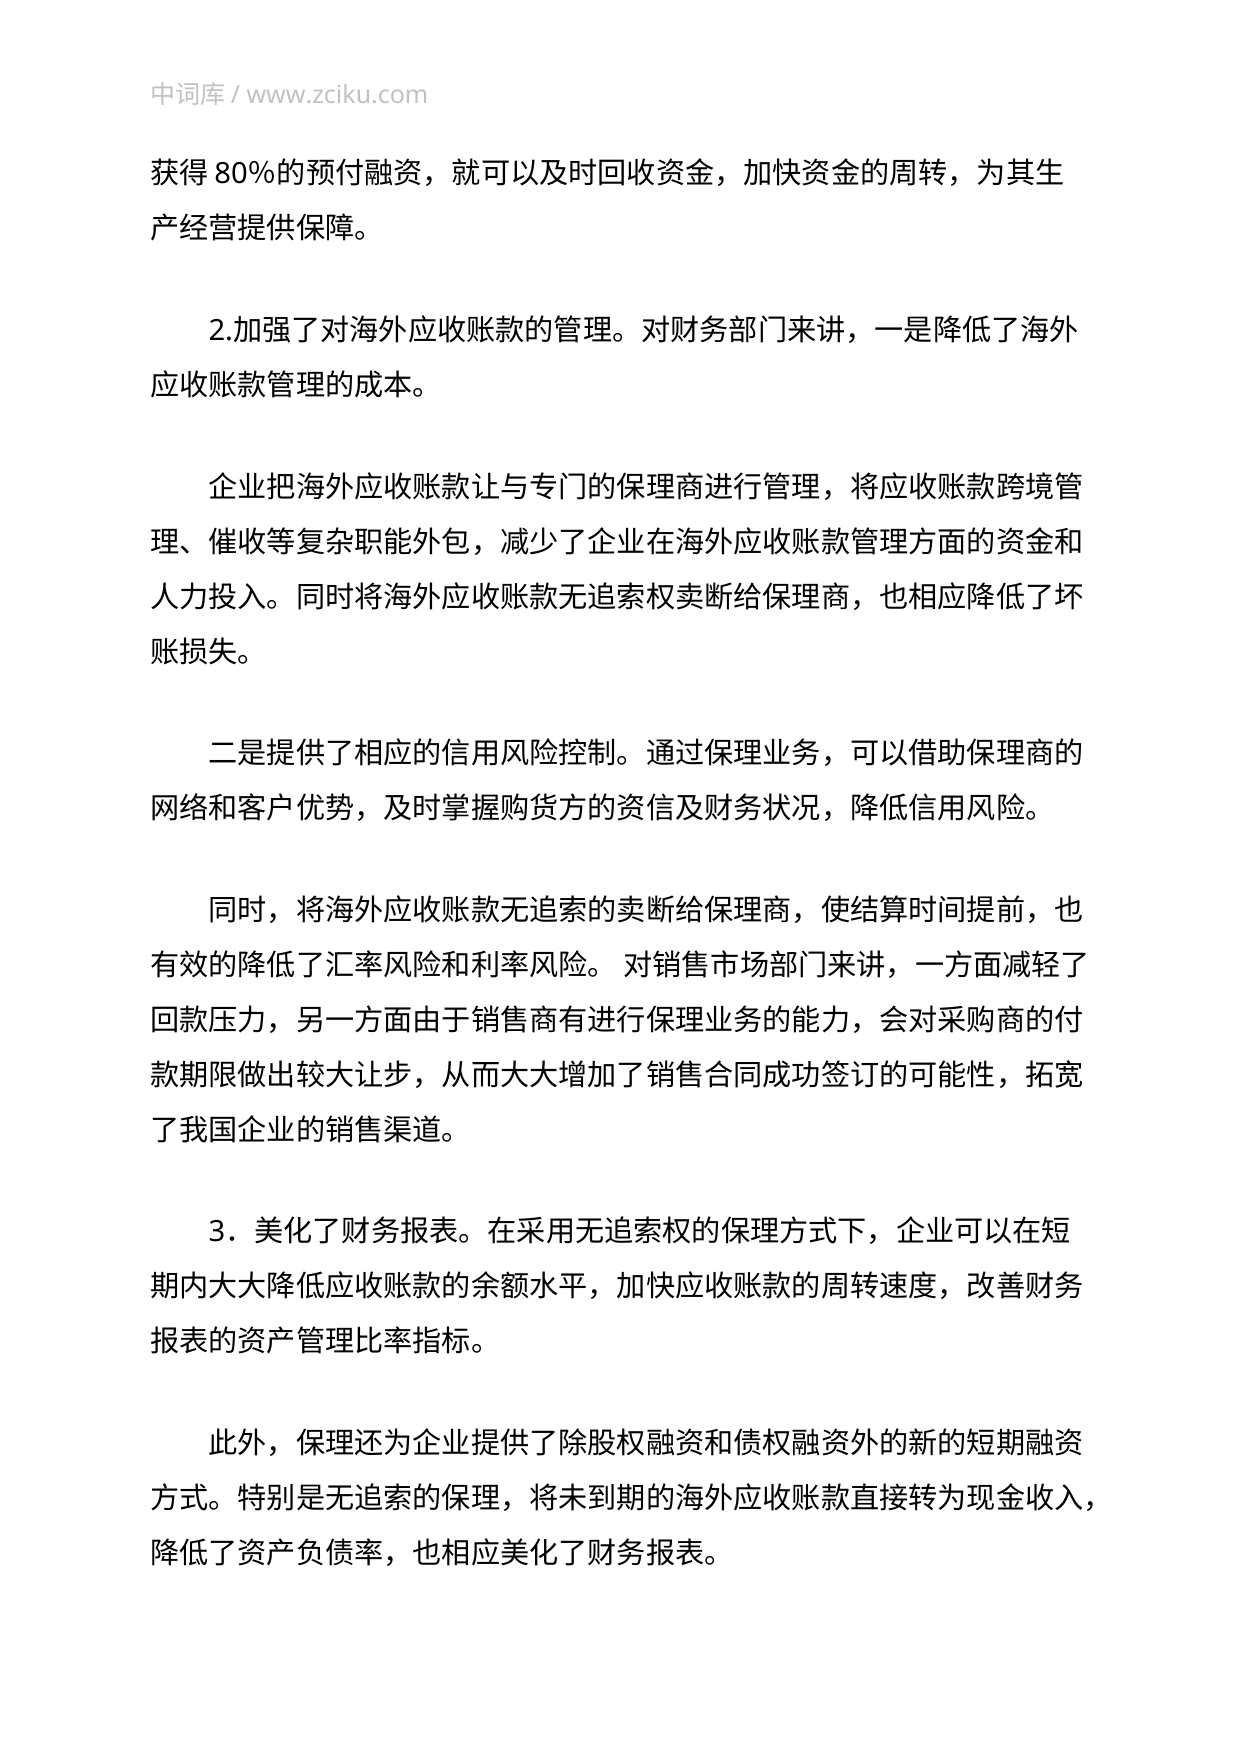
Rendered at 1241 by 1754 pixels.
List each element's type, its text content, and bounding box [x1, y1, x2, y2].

text 此外，保理还为企业提供了除股权融资和债权融资外的新的短期融资方式。特别是无追索的保理，将未到期的海外应收账款直接转为现金收入，降低了资产负债率，也相应美化了财务报表。 [150, 1420, 1090, 1572]
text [150, 150, 1090, 247]
text 2.加强了对海外应收账款的管理。对财务部门来讲，一是降低了海外应收账款管理的成本。 [150, 307, 1090, 404]
text 企业把海外应收账款让与专门的保理商进行管理，将应收账款跨境管理、催收等复杂职能外包，减少了企业在海外应收账款管理方面的资金和人力投入。同时将海外应收账款无追索权卖断给保理商，也相应降低了坏账损失。 [150, 463, 1090, 671]
text 二是提供了相应的信用风险控制。通过保理业务，可以借助保理商的网络和客户优势，及时掌握购货方的资信及财务状况，降低信用风险。 [150, 730, 1090, 827]
text 3．美化了财务报表。在采用无追索权的保理方式下，企业可以在短期内大大降低应收账款的余额水平，加快应收账款的周转速度，改善财务报表的资产管理比率指标。 [150, 1208, 1090, 1360]
text 同时，将海外应收账款无追索的卖断给保理商，使结算时间提前，也有效的降低了汇率风险和利率风险。 对销售市场部门来讲，一方面减轻了回款压力，另一方面由于销售商有进行保理业务的能力，会对采购商的付款期限做出较大让步，从而大大增加了销售合同成功签订的可能性，拓宽了我国企业的销售渠道。 [150, 887, 1090, 1148]
